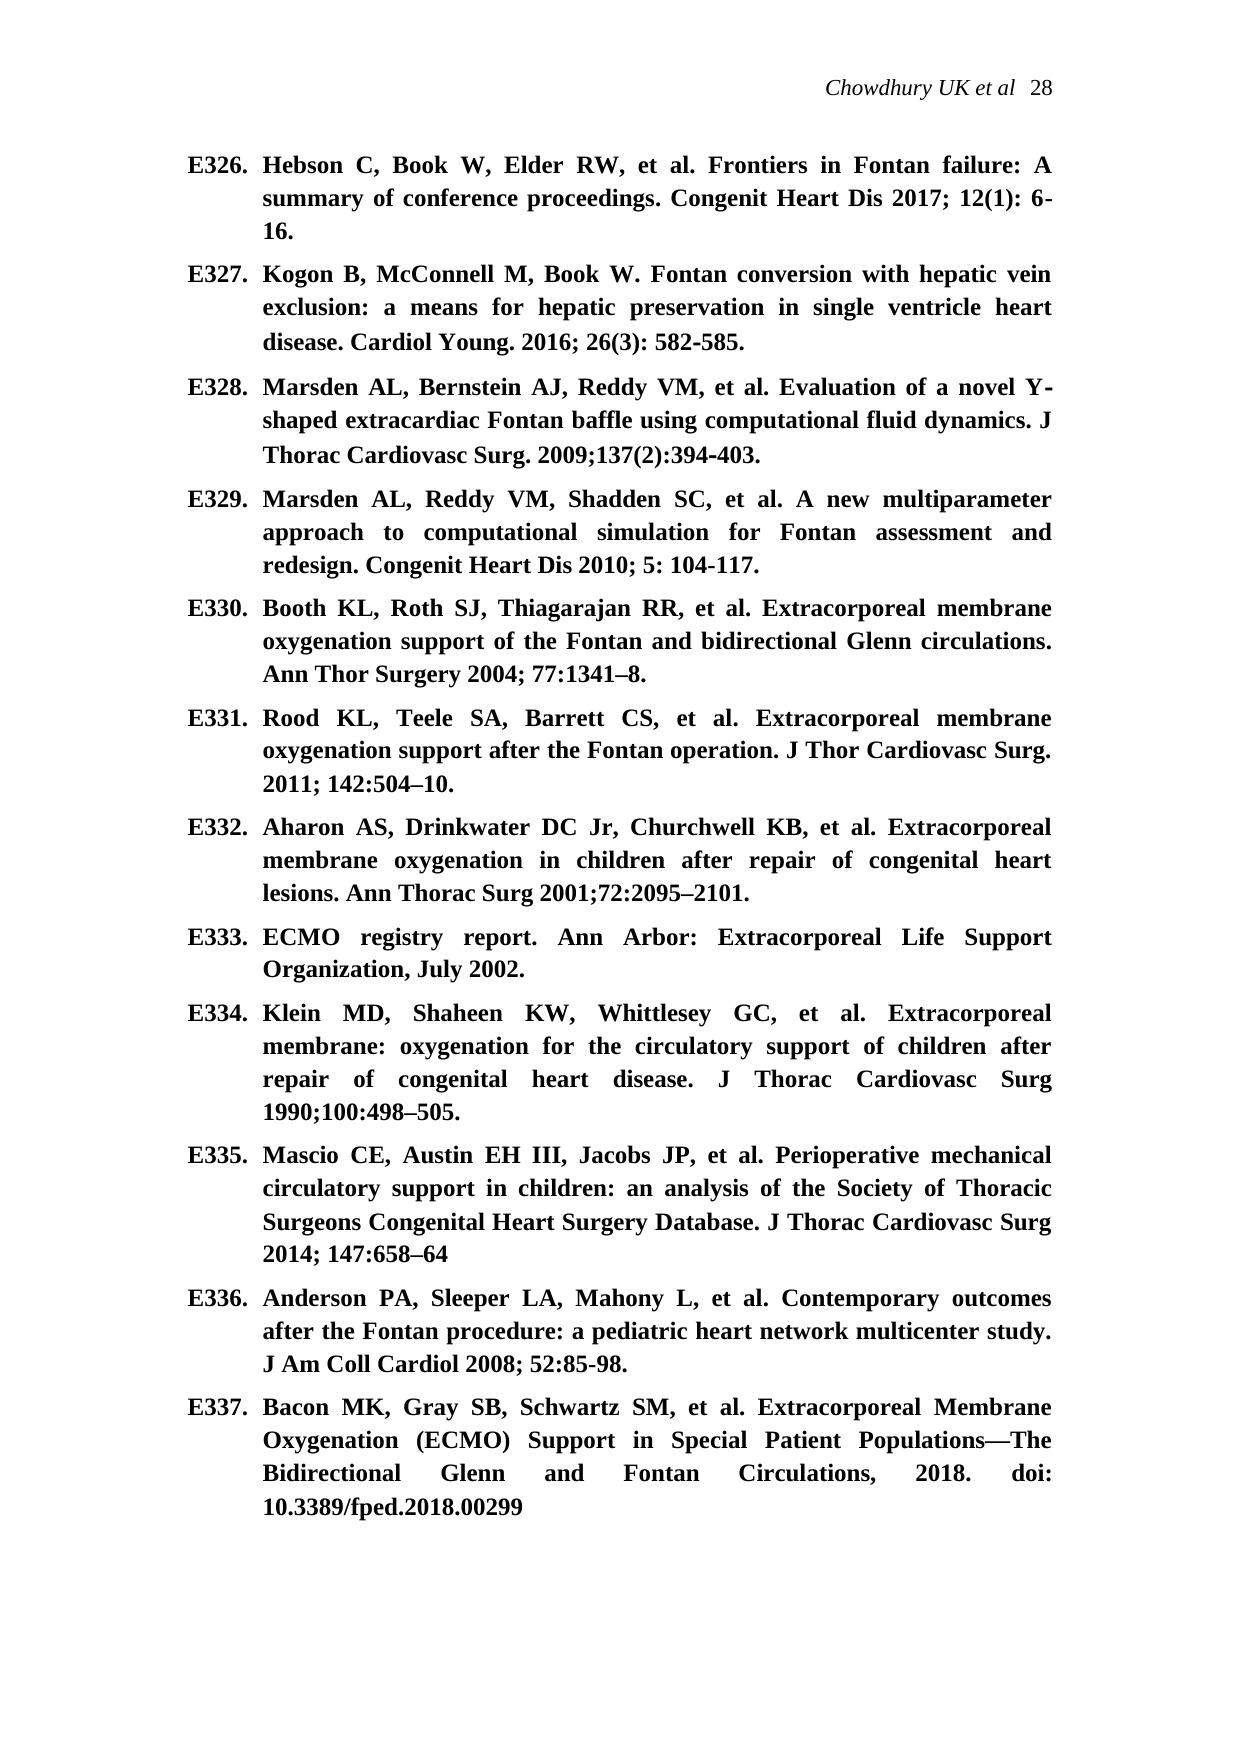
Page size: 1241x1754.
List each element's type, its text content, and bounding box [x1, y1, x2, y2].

text E331. Rood KL, Teele SA, Barrett CS, et al. Extracorporeal membrane oxygenation support after the Fontan operation. J Thor Cardiovasc Surg. 2011; 142:504–10. [187, 703, 1053, 797]
text E335. Mascio CE, Austin EH III, Jacobs JP, et al. Perioperative mechanical circulatory support in children: an analysis of the Society of Thoracic Surgeons Congenital Heart Surgery Database. J Thorac Cardiovasc Surg 2014; 147:658–64 [187, 1141, 1053, 1268]
text E332. Aharon AS, Drinkwater DC Jr, Churchwell KB, et al. Extracorporeal membrane oxygenation in children after repair of congenital heart lesions. Ann Thorac Surg 2001;72:2095–2101. [187, 812, 1053, 907]
text E330. Booth KL, Roth SJ, Thiagarajan RR, et al. Extracorporeal membrane oxygenation support of the Fontan and bidirectional Glenn circulations. Ann Thor Surgery 2004; 77:1341–8. [187, 593, 1053, 688]
text E328. Marsden AL, Bernstein AJ, Reddy VM, et al. Evaluation of a novel Y‐shaped extracardiac Fontan baffle using computational fluid dynamics. J Thorac Cardiovasc Surg. 2009;137(2):394‐403. [187, 371, 1053, 469]
text E336. Anderson PA, Sleeper LA, Mahony L, et al. Contemporary outcomes after the Fontan procedure: a pediatric heart network multicenter study. J Am Coll Cardiol 2008; 52:85-98. [187, 1283, 1053, 1378]
text E329. Marsden AL, Reddy VM, Shadden SC, et al. A new multiparameter approach to computational simulation for Fontan assessment and redesign. Congenit Heart Dis 2010; 5: 104-117. [187, 484, 1053, 578]
text E327. Kogon B, McConnell M, Book W. Fontan conversion with hepatic vein exclusion: a means for hepatic preservation in single ventricle heart disease. Cardiol Young. 2016; 26(3): 582‐585. [187, 259, 1053, 356]
text E326. Hebson C, Book W, Elder RW, et al. Frontiers in Fontan failure: A summary of conference proceedings. Congenit Heart Dis 2017; 12(1): 6-16. [187, 150, 1053, 245]
text E337. Bacon MK, Gray SB, Schwartz SM, et al. Extracorporeal Membrane Oxygenation (ECMO) Support in Special Patient Populations—The Bidirectional Glenn and Fontan Circulations, 2018. doi: 10.3389/fped.2018.00299 [187, 1392, 1053, 1520]
text E333. ECMO registry report. Ann Arbor: Extracorporeal Life Support Organization, July 2002. [187, 922, 1053, 983]
text E334. Klein MD, Shaheen KW, Whittlesey GC, et al. Extracorporeal membrane: oxygenation for the circulatory support of children after repair of congenital heart disease. J Thorac Cardiovasc Surg 1990;100:498–505. [187, 998, 1053, 1126]
